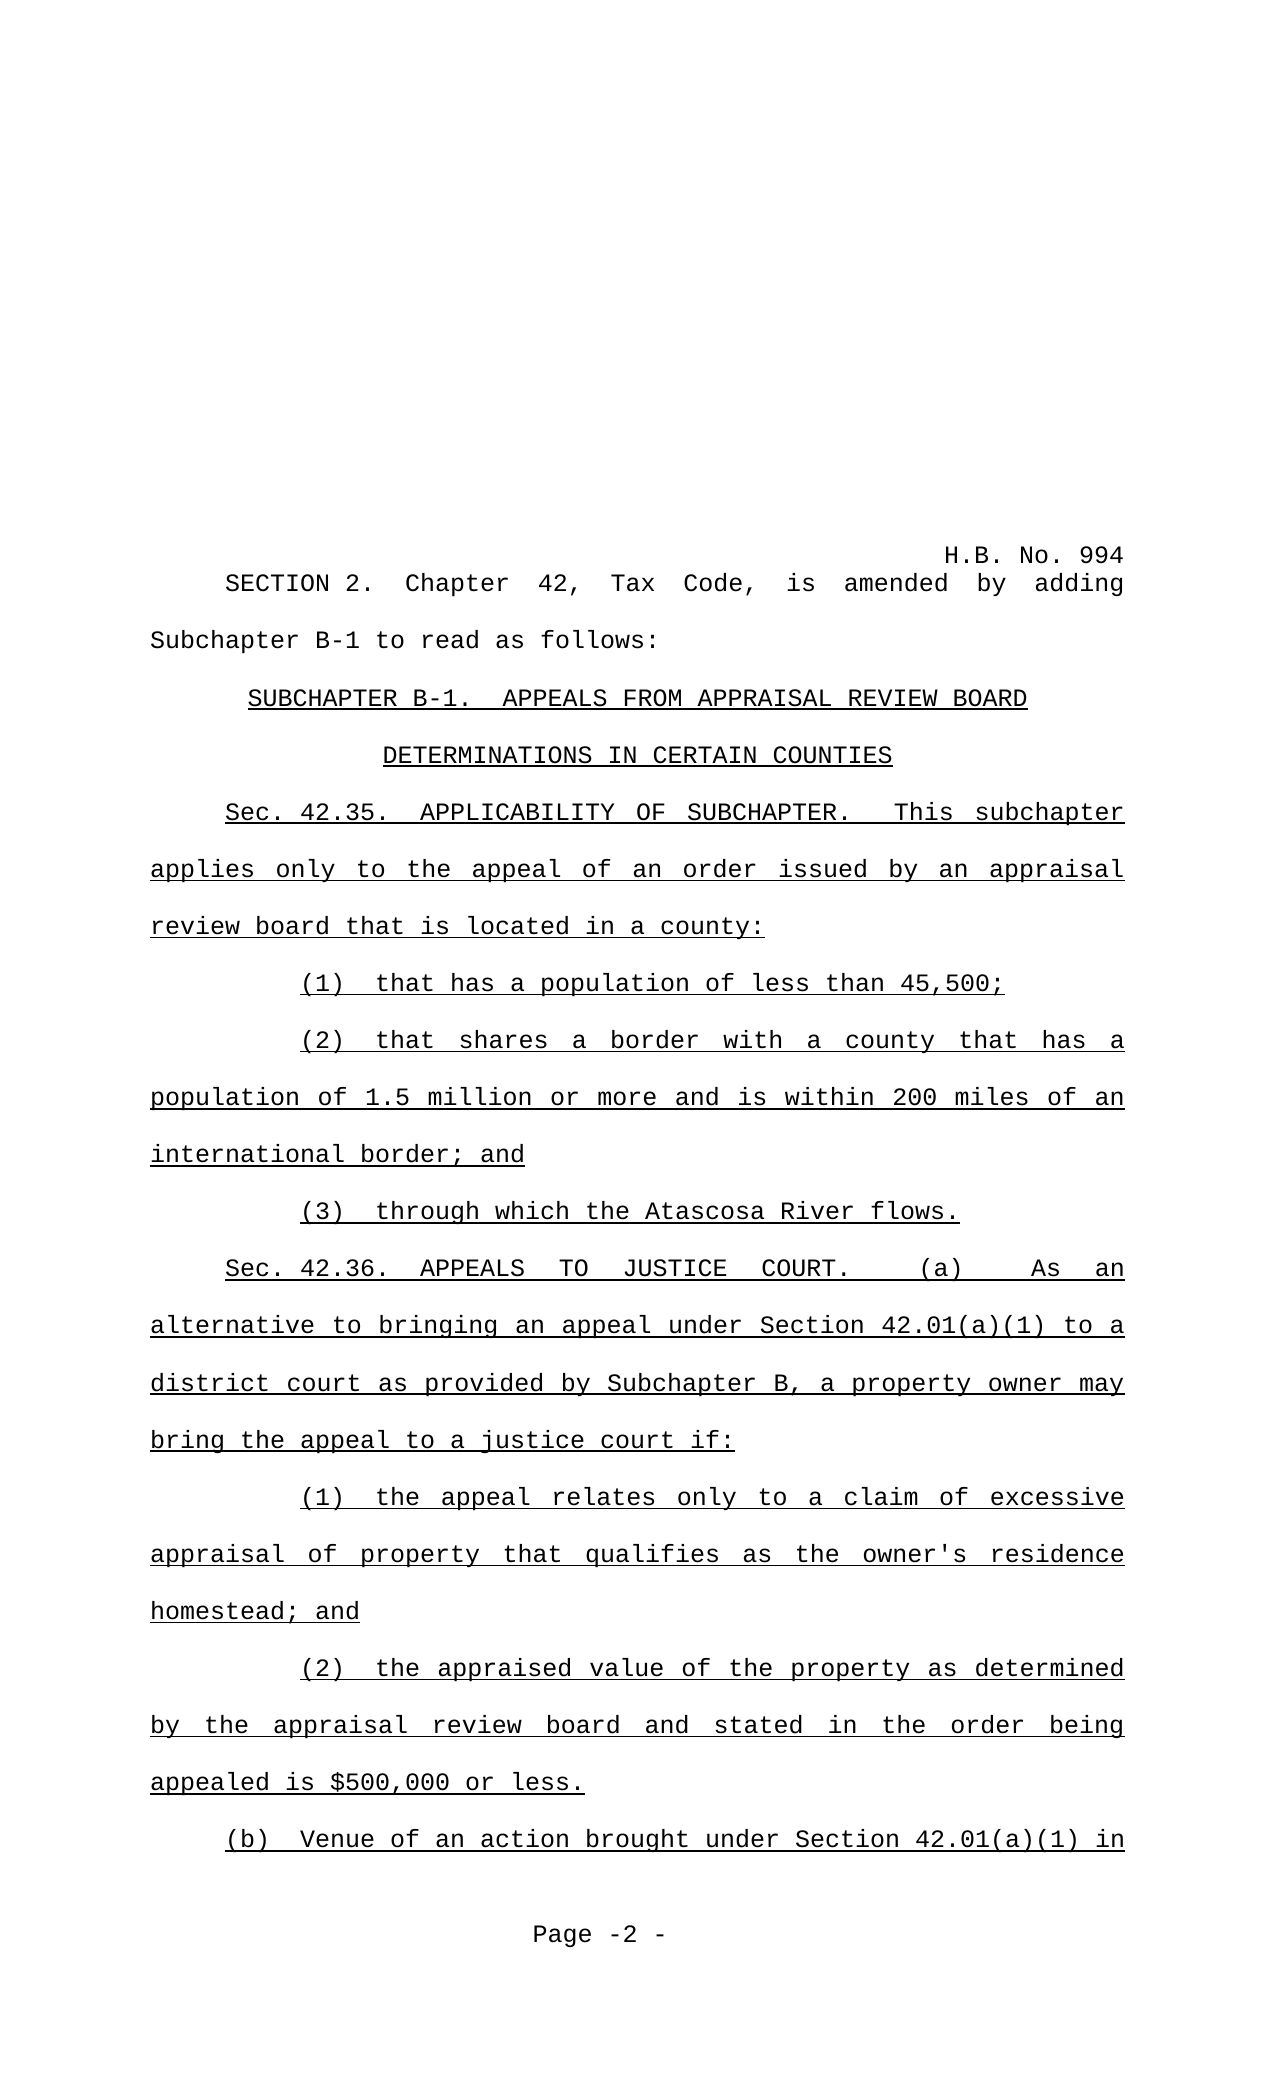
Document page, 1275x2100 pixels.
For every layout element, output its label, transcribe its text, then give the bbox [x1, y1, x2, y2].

text (2) that shares a border with a county that has a population of 1.5 million or more and is within 200 miles of an international border; and [150, 1110, 1125, 1170]
text (1) the appeal relates only to a claim of excessive appraisal of property that qualifies as the owner's residence homestead; and [150, 1484, 1125, 1565]
text (2) the appraised value of the property as determined by the appraisal review board and stated in the order being appealed is $500,000 or less. [150, 1737, 1125, 1798]
text Sec. 42.35. APPLICABILITY OF SUBCHAPTER. This subchapter applies only to the appeal of an order issued by an appraisal review board that is located in a county: [150, 799, 1125, 880]
text Sec. 42.36. APPEALS TO JUSTICE COURT. (a) As an alternative to bringing an appeal under Section 42.01(a)(1) to a district court as provided by Subchapter B, a property owner may bring the appeal to a justice court if: [150, 1395, 1125, 1456]
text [150, 1827, 1125, 1855]
text (3) through which the Atascosa River flows. [150, 1199, 1125, 1227]
text (2) the appraised value of the property as determined by the appraisal review board and stated in the order being appealed is $500,000 or less. [150, 1655, 1125, 1736]
text SECTION 2. Chapter 42, Tax Code, is amended by adding Subchapter B-1 to read as follows: [150, 571, 1125, 656]
text Sec. 42.35. APPLICABILITY OF SUBCHAPTER. This subchapter applies only to the appeal of an order issued by an appraisal review board that is located in a county: [150, 881, 1125, 942]
text SUBCHAPTER B-1. APPEALS FROM APPRAISAL REVIEW BOARD DETERMINATIONS IN CERTAIN COUNTIES [150, 685, 1125, 771]
text (1) that has a population of less than 45,500; [150, 970, 1125, 999]
text Sec. 42.36. APPEALS TO JUSTICE COURT. (a) As an alternative to bringing an appeal under Section 42.01(a)(1) to a district court as provided by Subchapter B, a property owner may bring the appeal to a justice court if: [150, 1338, 1125, 1393]
text (1) the appeal relates only to a claim of excessive appraisal of property that qualifies as the owner's residence homestead; and [150, 1566, 1125, 1627]
text (2) that shares a border with a county that has a population of 1.5 million or more and is within 200 miles of an international border; and [150, 1027, 1125, 1108]
text Sec. 42.36. APPEALS TO JUSTICE COURT. (a) As an alternative to bringing an appeal under Section 42.01(a)(1) to a district court as provided by Subchapter B, a property owner may bring the appeal to a justice court if: [150, 1256, 1125, 1336]
